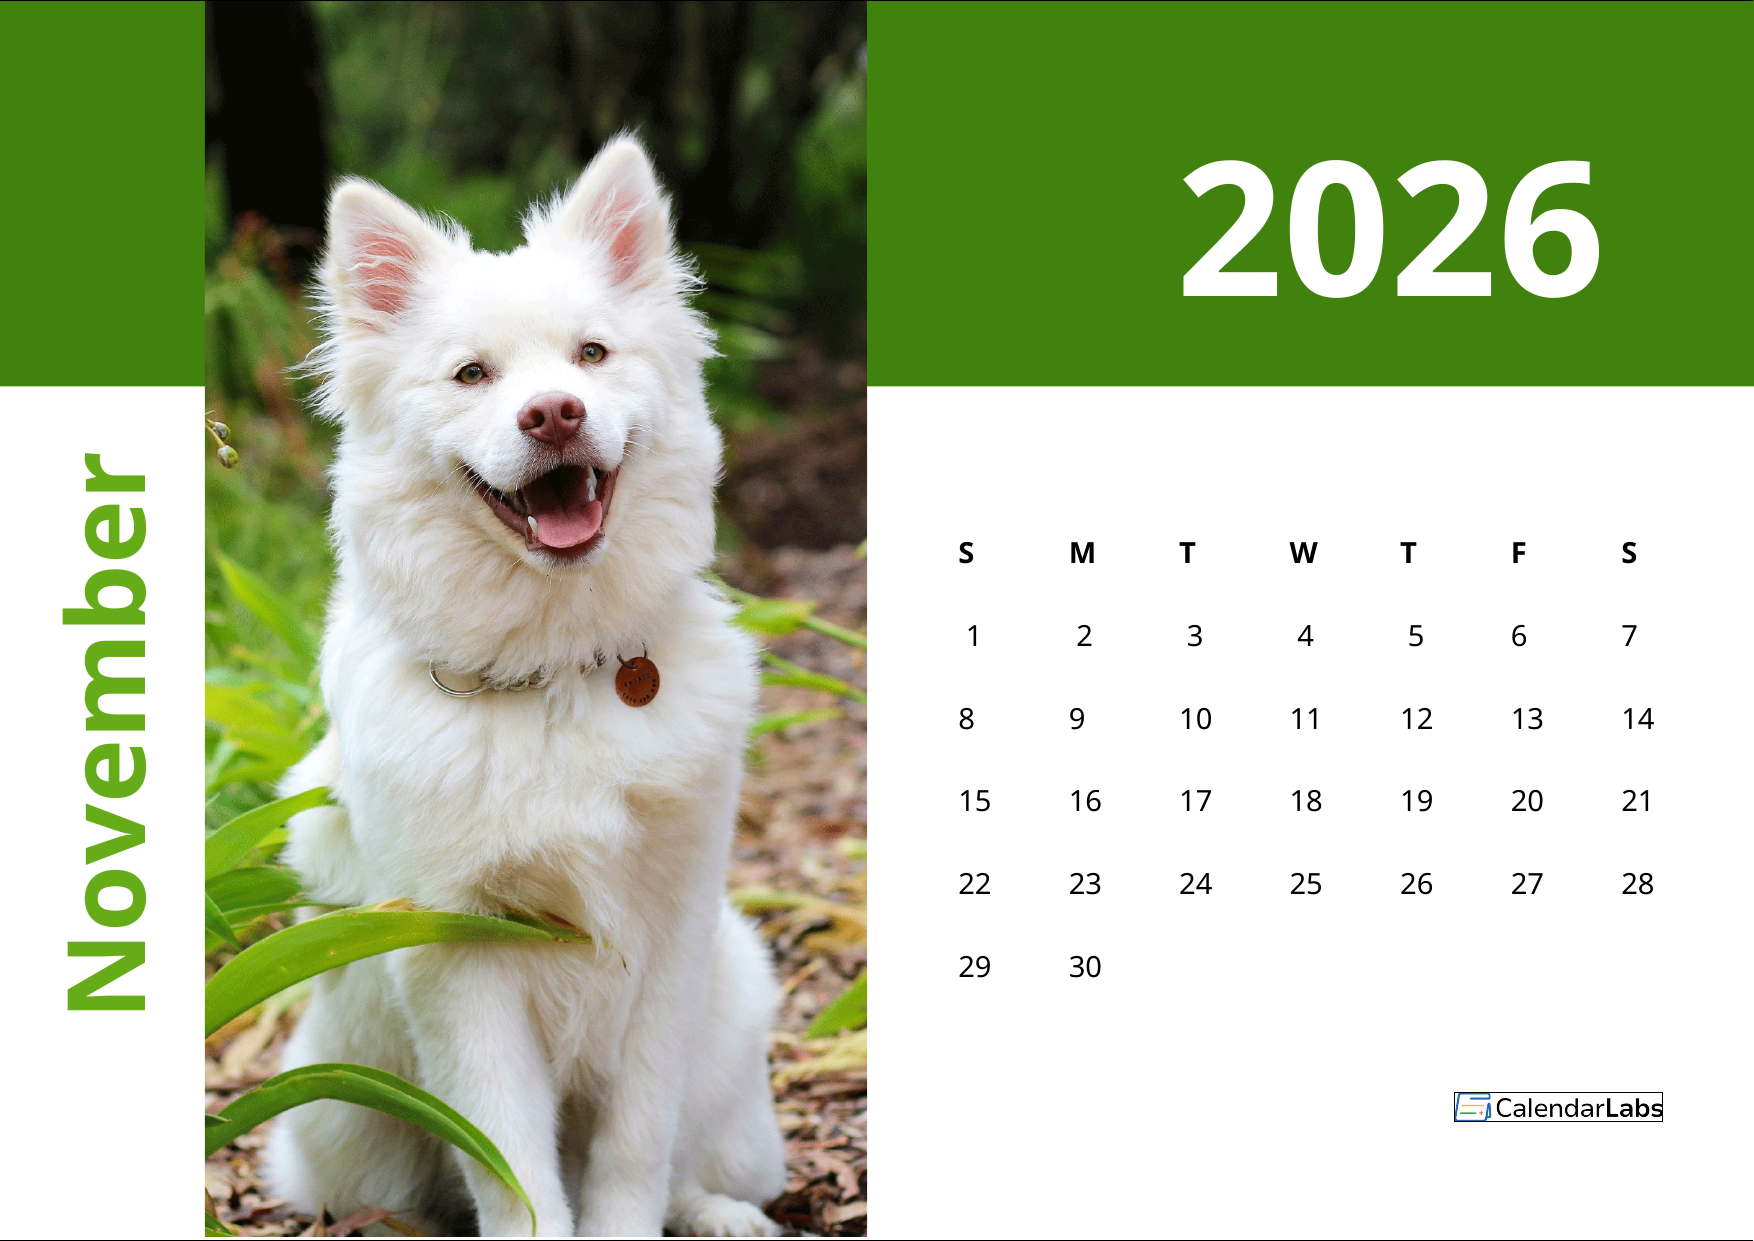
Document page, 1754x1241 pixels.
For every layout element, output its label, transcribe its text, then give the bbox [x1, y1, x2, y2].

table_cell [871, 1, 1753, 1240]
picture [1455, 1093, 1662, 1121]
table_cell [206, 1, 871, 1240]
table_cell November [0, 1, 206, 1240]
